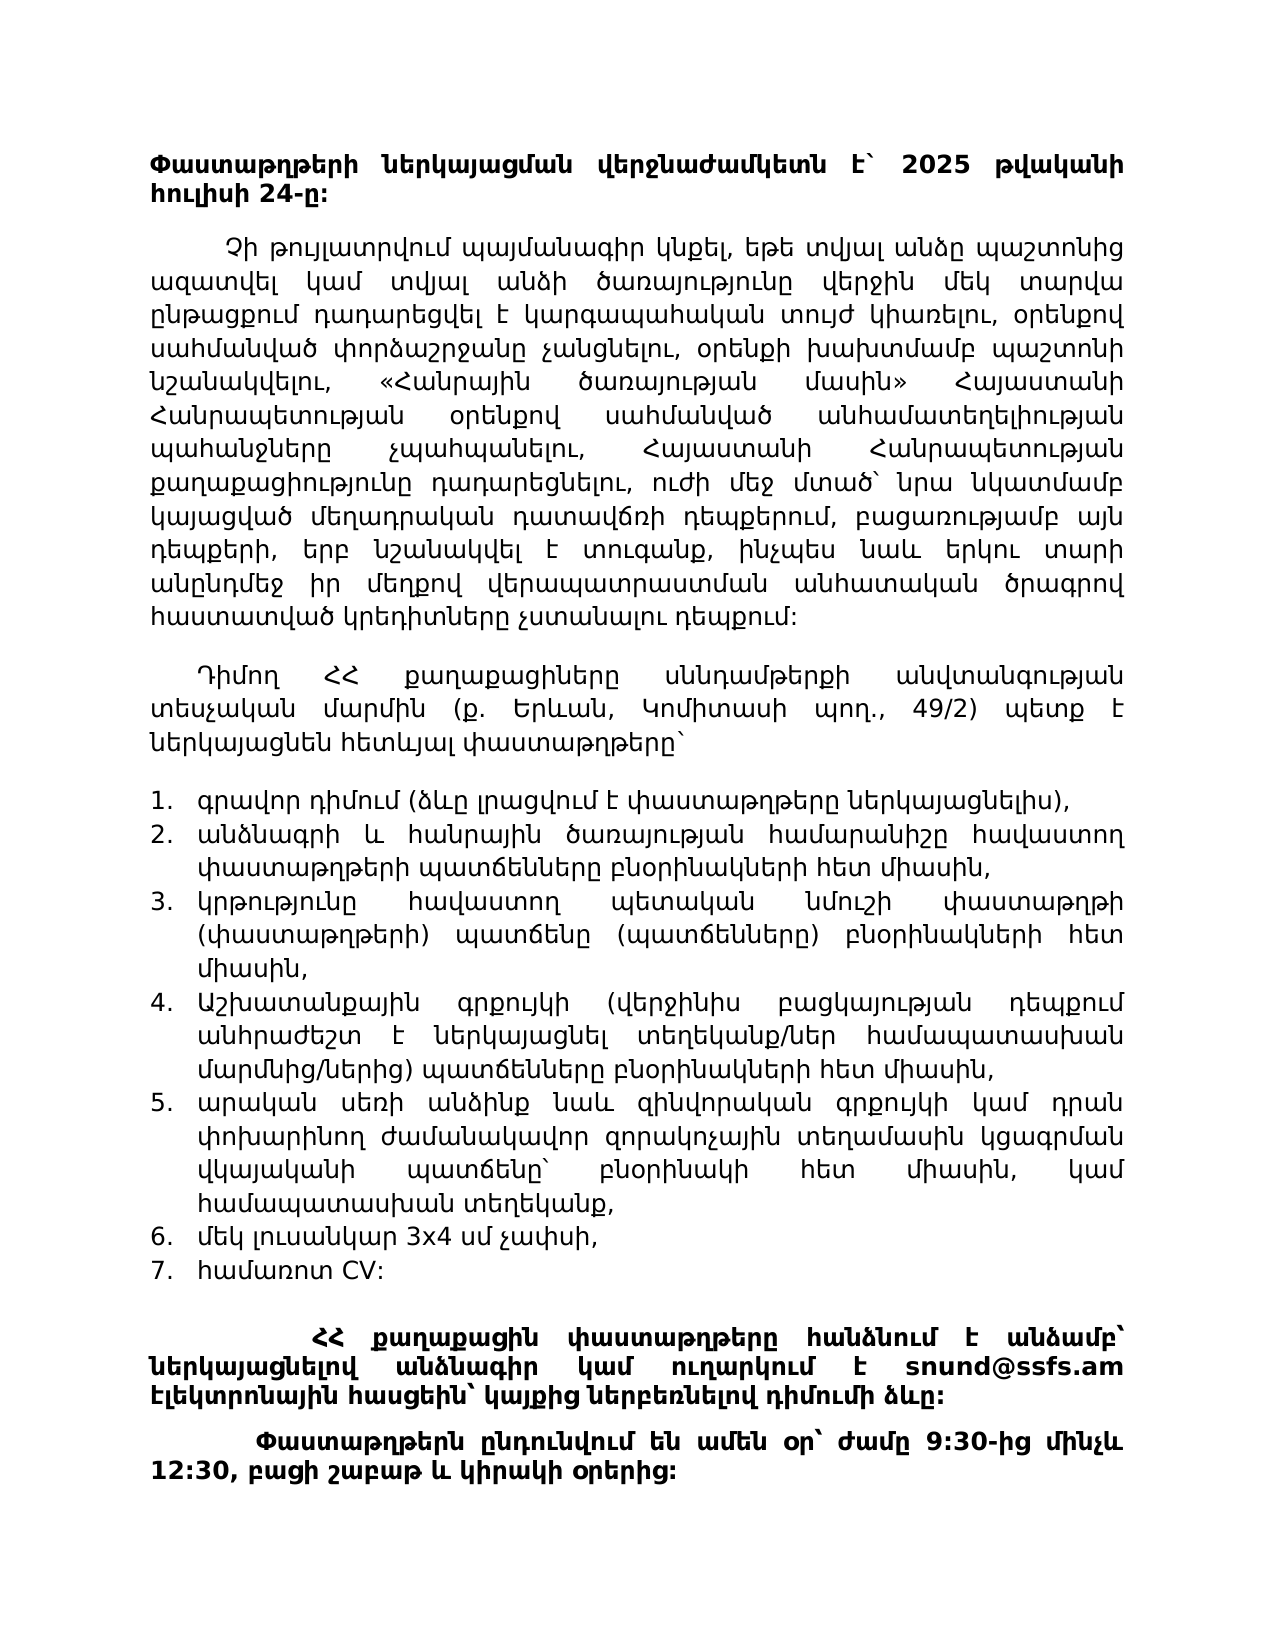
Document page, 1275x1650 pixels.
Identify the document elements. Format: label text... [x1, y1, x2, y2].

text ՀՀ քաղաքացին փաստաթղթերը հանձնում է անձամբ՝ ներկայացնելով անձնագիր կամ ուղարկում է snund@ssfs.am էլեկտրոնային հասցեին՝ կայքից ներբեռնելով դիմումի ձևը: [150, 1323, 1125, 1411]
list մեկ լուսանկար 3x4 սմ չափսի, [150, 1222, 1125, 1252]
text Չի թույլատրվում պայմանագիր կնքել, եթե տվյալ անձը պաշտոնից ազատվել կամ տվյալ անձի ծառայությունը վերջին մեկ տարվա ընթացքում դադարեցվել է կարգապահական տույժ կիառելու, օրենքով սահմանված փորձաշրջանը չանցնելու, օրենքի խախտմամբ պաշտոնի նշանակվելու, «Հանրային ծառայության մասին» Հայաստանի Հանրապետության օրենքով սահմանված անհամատեղելիության պահանջները չպահպանելու, Հայաստանի Հանրապետության քաղաքացիությունը դադարեցնելու, ուժի մեջ մտած՝ նրա նկատմամբ կայացված մեղադրական դատավճռի դեպքերում, բացառությամբ այն դեպքերի, երբ նշանակվել է տուգանք, ինչպես նաև երկու տարի անընդմեջ իր մեղքով վերապատրաստման անհատական ծրագրով հաստատված կրեդիտները չստանալու դեպքում: [150, 233, 1125, 631]
list գրավոր դիմում (ձևը լրացվում է փաստաթղթերը ներկայացնելիս), [150, 786, 1125, 816]
list կրթությունը հավաստող պետական նմուշի փաստաթղթի (փաստաթղթերի) պատճենը (պատճենները) բնօրինակների հետ միասին, [150, 887, 1125, 983]
list անձնագրի և հանրային ծառայության համարանիշը հավաստող փաստաթղթերի պատճենները բնօրինակների հետ միասին, [150, 820, 1125, 883]
text Փաստաթղթերն ընդունվում են ամեն օր՝ ժամը 9:30-ից մինչև 12:30, բացի շաբաթ և կիրակի օրերից: [150, 1427, 1125, 1486]
list համառոտ CV: [150, 1256, 1125, 1285]
text Դիմող ՀՀ քաղաքացիները սննդամթերքի անվտանգության տեսչական մարմին (ք. Երևան, Կոմիտասի պող., 49/2) պետք է ներկայացնեն հետևյալ փաստաթղթերը` [150, 661, 1125, 757]
list Աշխատանքային գրքույկի (վերջինիս բացկայության դեպքում անհրաժեշտ է ներկայացնել տեղեկանք/ներ համապատասխան մարմնից/ներից) պատճենները բնօրինակների հետ միասին, [150, 988, 1125, 1084]
text Փաստաթղթերի ներկայացման վերջնաժամկետն է` 2025 թվականի հուլիսի 24-ը։ [150, 150, 1125, 208]
list արական սեռի անձինք նաև զինվորական գրքույկի կամ դրան փոխարինող ժամանակավոր զորակոչային տեղամասին կցագրման վկայականի պատճենը՝ բնօրինակի հետ միասին, կամ համապատասխան տեղեկանք, [150, 1088, 1125, 1218]
